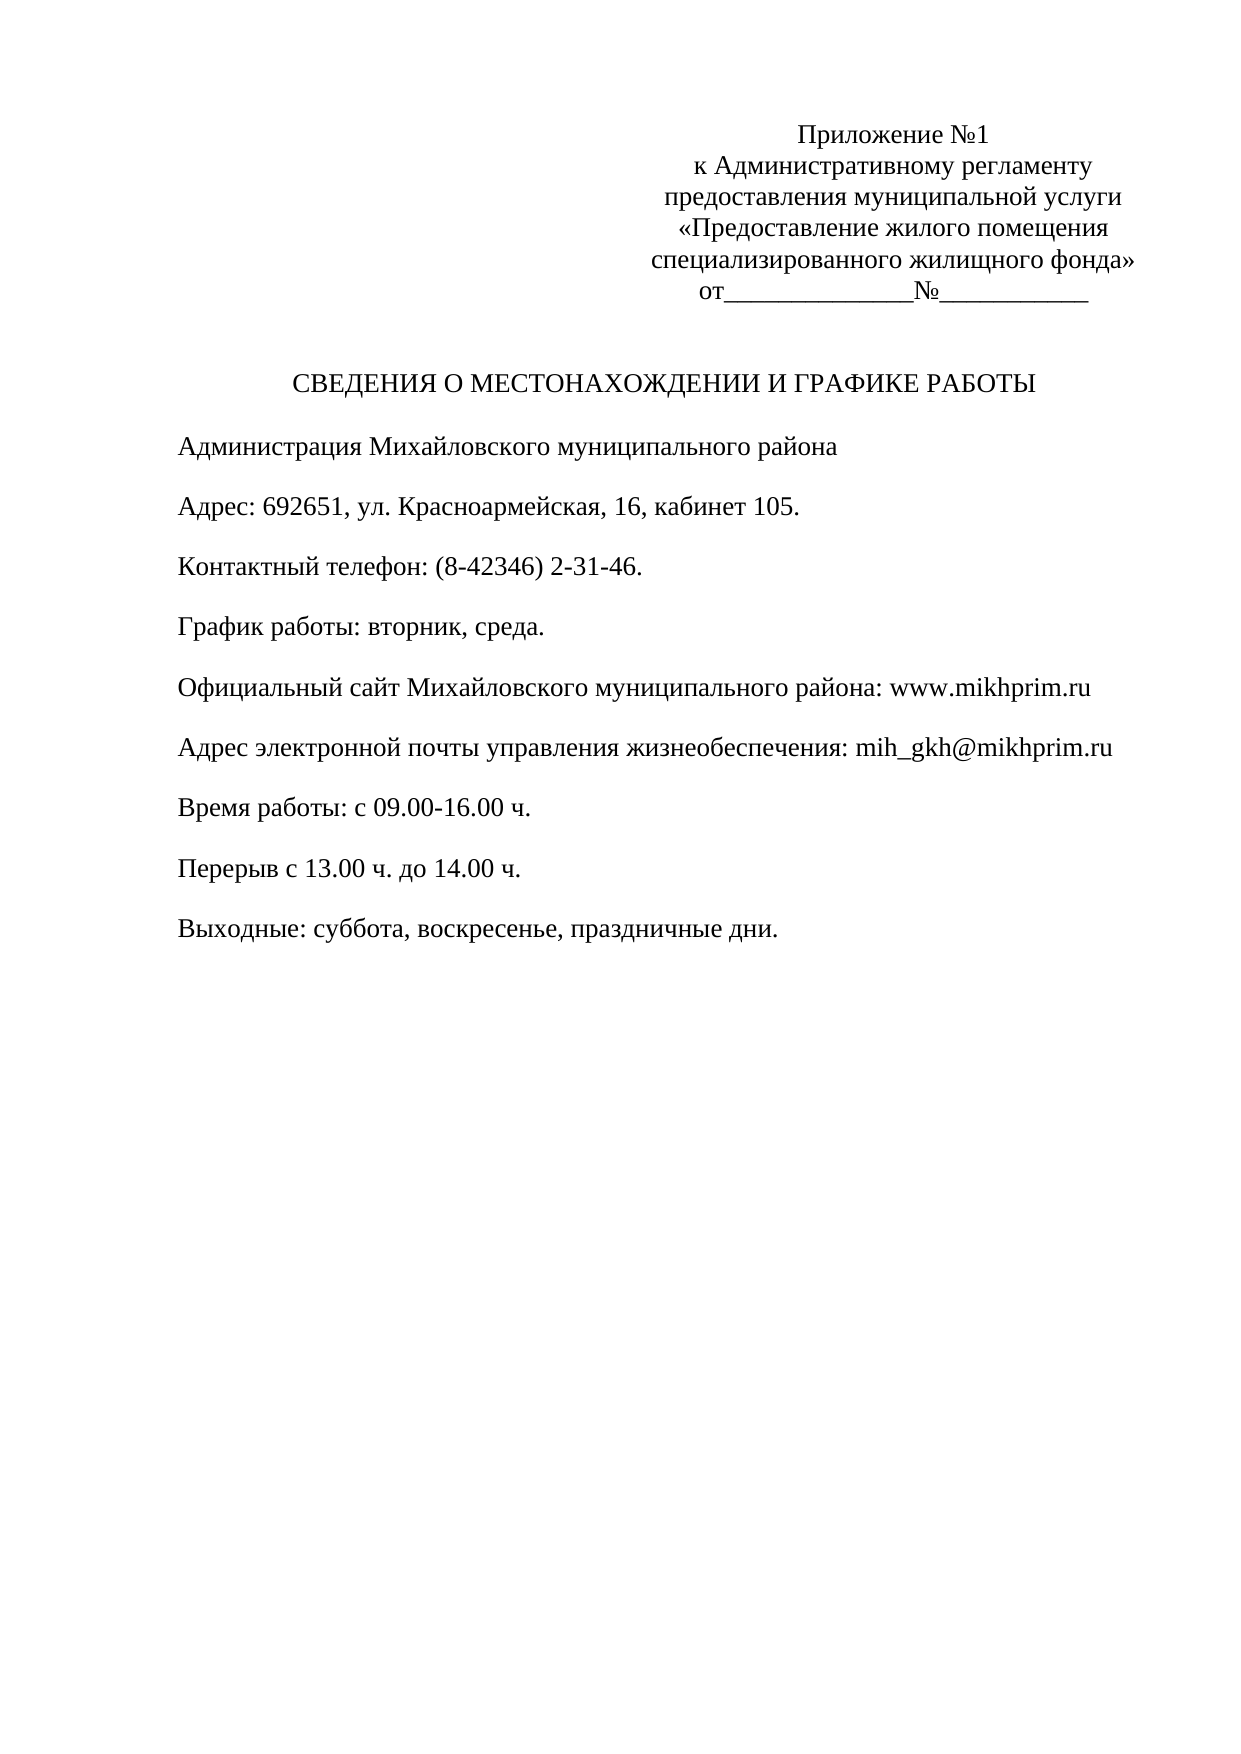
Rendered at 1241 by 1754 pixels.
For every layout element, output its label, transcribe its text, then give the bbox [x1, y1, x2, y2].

text График работы: вторник, среда. [177, 611, 1152, 642]
text Контактный телефон: (8-42346) 2-31-46. [177, 550, 1152, 581]
text Администрация Михайловского муниципального района [177, 429, 1152, 461]
text специализированного жилищного фонда» [635, 243, 1152, 274]
text Адрес электронной почты управления жизнеобеспечения: mih_gkh@mikhprim.ru [177, 731, 1152, 762]
text от______________№___________ [635, 274, 1152, 305]
text Выходные: суббота, воскресенье, праздничные дни. [177, 912, 1152, 943]
text Адрес: 692651, ул. Красноармейская, 16, кабинет 105. [177, 490, 1152, 521]
text Время работы: с 09.00-16.00 ч. [177, 791, 1152, 823]
text Приложение №1 [635, 118, 1152, 149]
text Официальный сайт Михайловского муниципального района: www.mikhprim.ru [177, 671, 1152, 702]
text «Предоставление жилого помещения [635, 212, 1152, 243]
text к Административному регламенту [635, 149, 1152, 180]
text СВЕДЕНИЯ О МЕСТОНАХОЖДЕНИИ И ГРАФИКЕ РАБОТЫ [177, 367, 1152, 398]
text предоставления муниципальной услуги [635, 180, 1152, 212]
text Перерыв с 13.00 ч. до 14.00 ч. [177, 852, 1152, 883]
